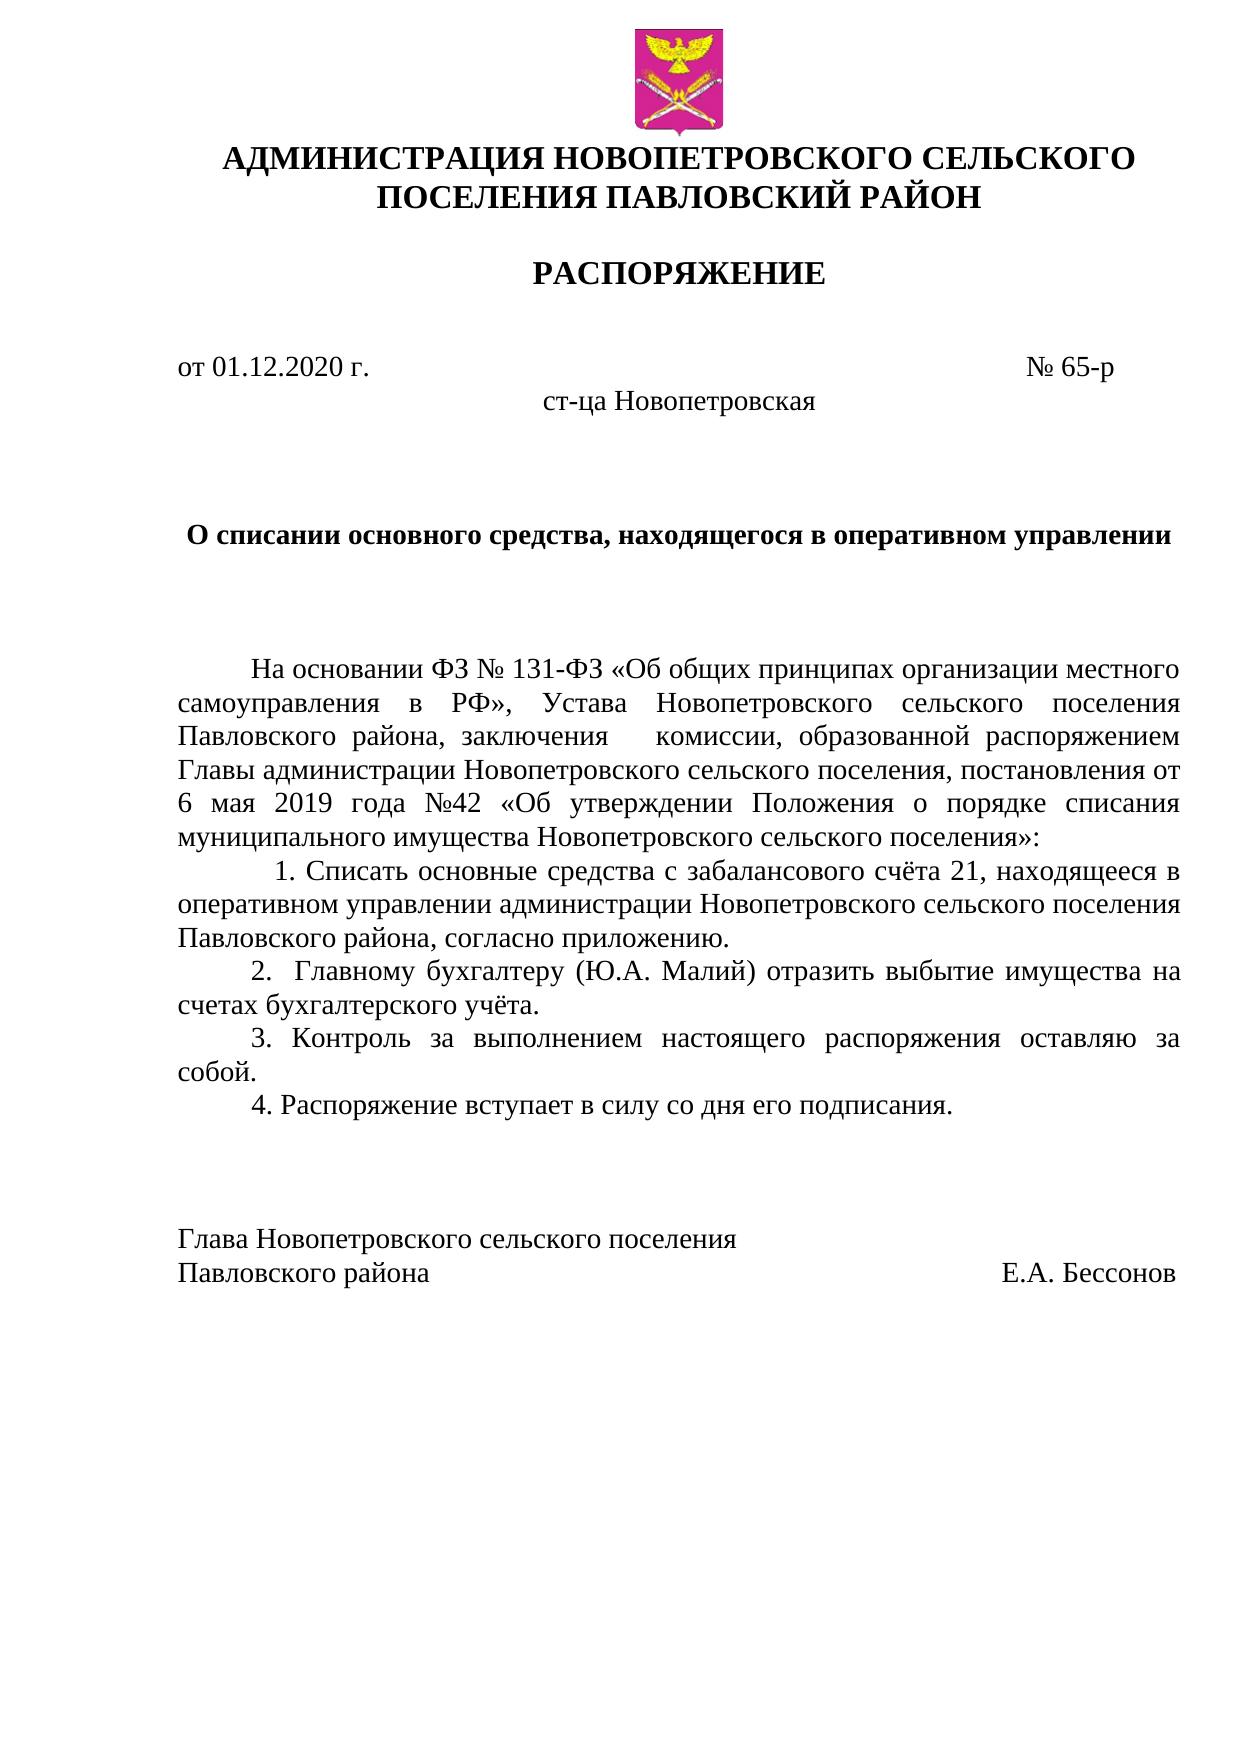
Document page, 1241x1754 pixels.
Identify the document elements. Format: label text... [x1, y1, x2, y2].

text 3. Контроль за выполнением настоящего распоряжения оставляю за собой. [177, 1020, 1181, 1087]
text ст-ца Новопетровская [177, 383, 1181, 417]
text 2. Главному бухгалтеру (Ю.А. Малий) отразить выбытие имущества на счетах бухгалтерского учёта. [177, 953, 1181, 1020]
text Глава Новопетровского сельского поселения [177, 1222, 1181, 1255]
text АДМИНИСТРАЦИЯ НОВОПЕТРОВСКОГО СЕЛЬСКОГО ПОСЕЛЕНИЯ ПАВЛОВСКИЙ РАЙОН [177, 138, 1181, 215]
text На основании ФЗ № 131-ФЗ «Об общих принципах организации местного самоуправления в РФ», Устава Новопетровского сельского поселения Павловского района, заключения комиссии, образованной распоряжением Главы администрации Новопетровского сельского поселения, постановления от 6 мая 2019 года №42 «Об утверждении Положения о порядке списания муниципального имущества Новопетровского сельского поселения»: [177, 651, 1181, 853]
text 1. Списать основные средства с забалансового счёта 21, находящееся в оперативном управлении администрации Новопетровского сельского поселения Павловского района, согласно приложению. [177, 853, 1181, 953]
picture [635, 29, 724, 139]
text Павловского района Е.А. Бессонов [177, 1255, 1181, 1289]
text РАСПОРЯЖЕНИЕ [177, 253, 1181, 292]
text О списании основного средства, находящегося в оперативном управлении [177, 517, 1181, 551]
text 4. Распоряжение вступает в силу со дня его подписания. [177, 1087, 1181, 1121]
text от 01.12.2020 г. № 65-р [177, 349, 1181, 383]
